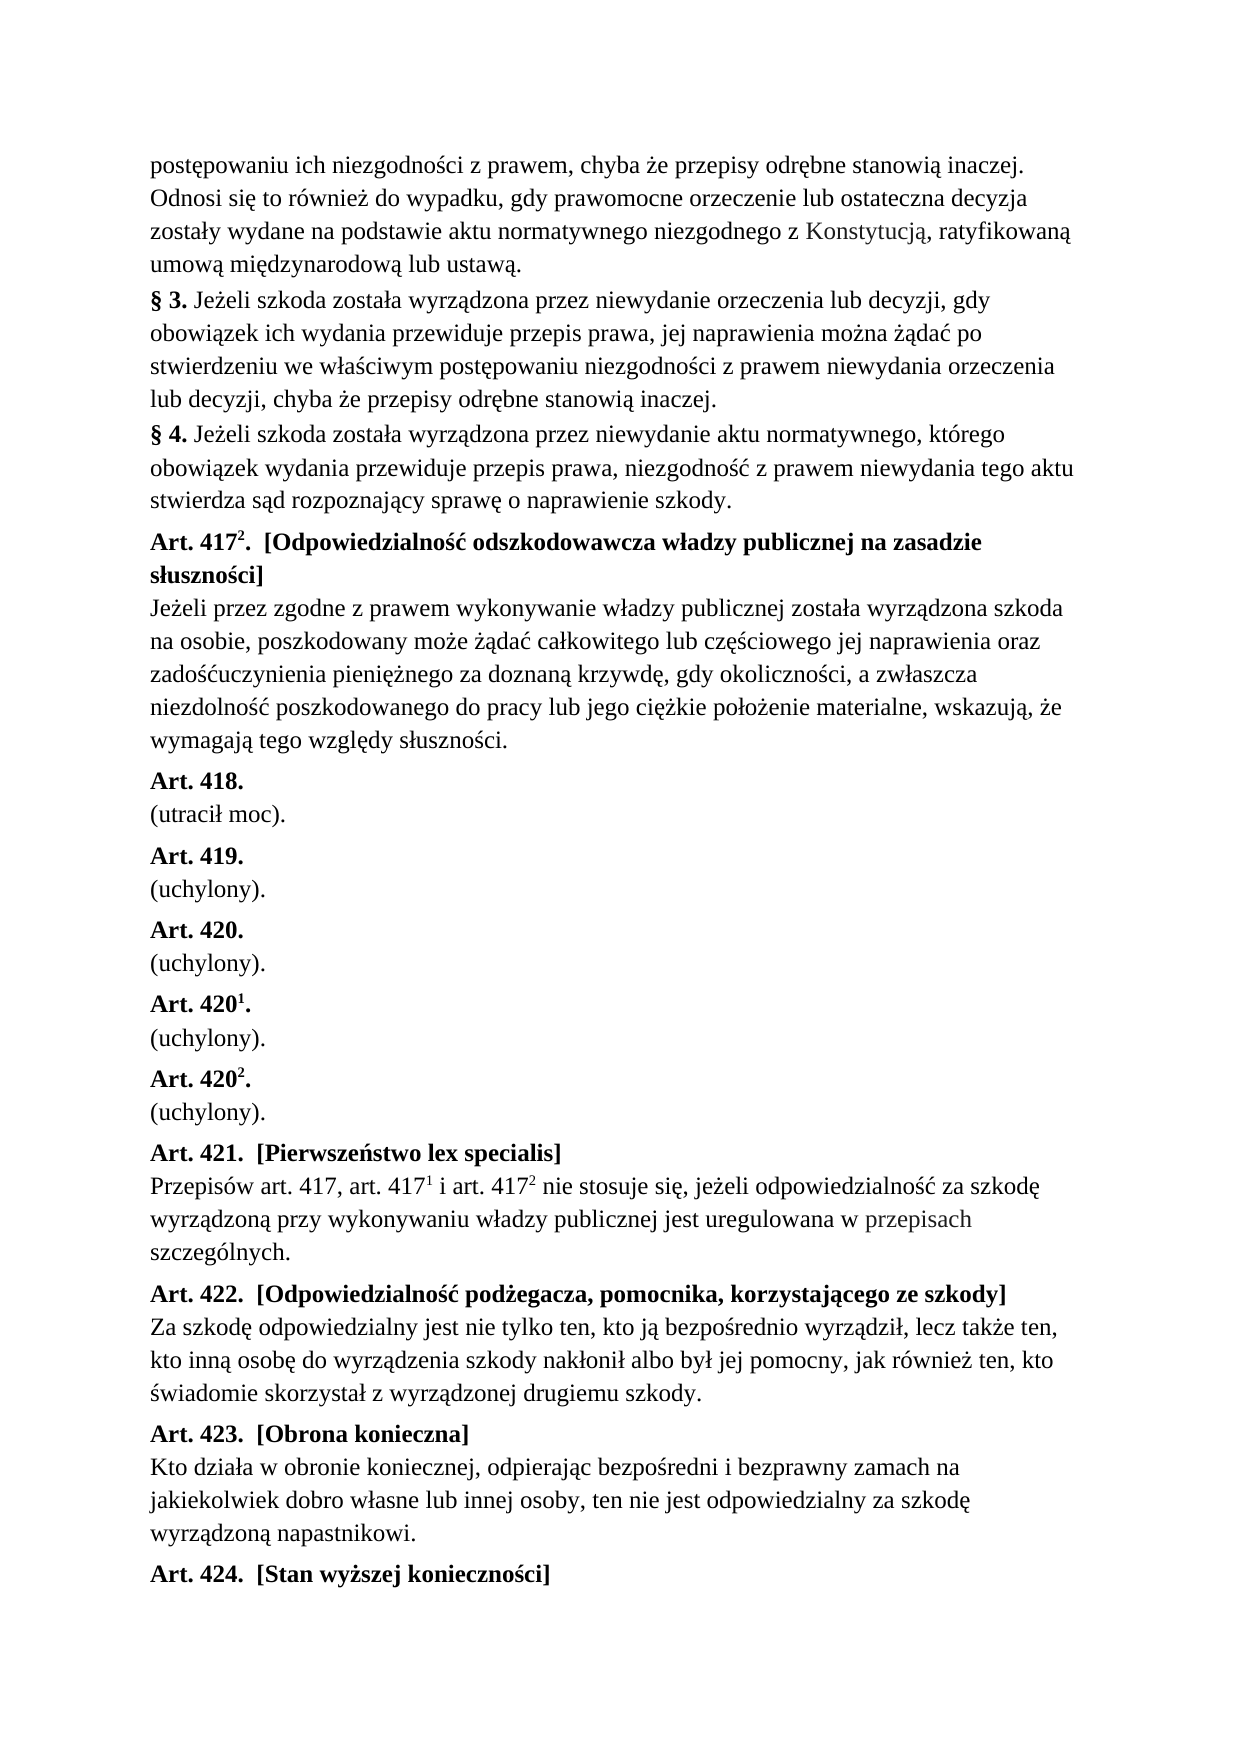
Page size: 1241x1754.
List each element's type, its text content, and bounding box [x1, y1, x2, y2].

text Art. 4202. [150, 1064, 1090, 1093]
text Art. 4201. [150, 989, 1090, 1018]
text Przepisów art. 417, art. 4171 i art. 4172 nie stosuje się, jeżeli odpowiedzialność za szkodę wyrządzoną przy wykonywaniu władzy publicznej jest uregulowana w przepisach szczególnych. [150, 1171, 1090, 1266]
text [150, 150, 1090, 278]
text Art. 422. [Odpowiedzialność podżegacza, pomocnika, korzystającego ze szkody] [150, 1279, 1090, 1307]
text Art. 420. [150, 915, 1090, 944]
text Art. 419. [150, 841, 1090, 869]
text (uchylony). [150, 874, 1090, 903]
text Art. 424. [Stan wyższej konieczności] [150, 1559, 1090, 1588]
text (uchylony). [150, 948, 1090, 977]
text (utracił moc). [150, 799, 1090, 828]
text Art. 421. [Pierwszeństwo lex specialis] [150, 1138, 1090, 1167]
text Art. 423. [Obrona konieczna] [150, 1419, 1090, 1448]
text (uchylony). [150, 1023, 1090, 1051]
text § 4. Jeżeli szkoda została wyrządzona przez niewydanie aktu normatywnego, którego obowiązek wydania przewiduje przepis prawa, niezgodność z prawem niewydania tego aktu stwierdza sąd rozpoznający sprawę o naprawienie szkody. [150, 419, 1090, 514]
text Za szkodę odpowiedzialny jest nie tylko ten, kto ją bezpośrednio wyrządził, lecz także ten, kto inną osobę do wyrządzenia szkody nakłonił albo był jej pomocny, jak również ten, kto świadomie skorzystał z wyrządzonej drugiemu szkody. [150, 1312, 1090, 1407]
text § 3. Jeżeli szkoda została wyrządzona przez niewydanie orzeczenia lub decyzji, gdy obowiązek ich wydania przewiduje przepis prawa, jej naprawienia można żądać po stwierdzeniu we właściwym postępowaniu niezgodności z prawem niewydania orzeczenia lub decyzji, chyba że przepisy odrębne stanowią inaczej. [150, 285, 1090, 413]
text Kto działa w obronie koniecznej, odpierając bezpośredni i bezprawny zamach na jakiekolwiek dobro własne lub innej osoby, ten nie jest odpowiedzialny za szkodę wyrządzoną napastnikowi. [150, 1452, 1090, 1547]
text Jeżeli przez zgodne z prawem wykonywanie władzy publicznej została wyrządzona szkoda na osobie, poszkodowany może żądać całkowitego lub częściowego jej naprawienia oraz zadośćuczynienia pieniężnego za doznaną krzywdę, gdy okoliczności, a zwłaszcza niezdolność poszkodowanego do pracy lub jego ciężkie położenie materialne, wskazują, że wymagają tego względy słuszności. [150, 593, 1090, 754]
text Art. 418. [150, 766, 1090, 795]
text (uchylony). [150, 1097, 1090, 1126]
text Art. 4172. [Odpowiedzialność odszkodowawcza władzy publicznej na zasadzie słuszności] [150, 527, 1090, 589]
